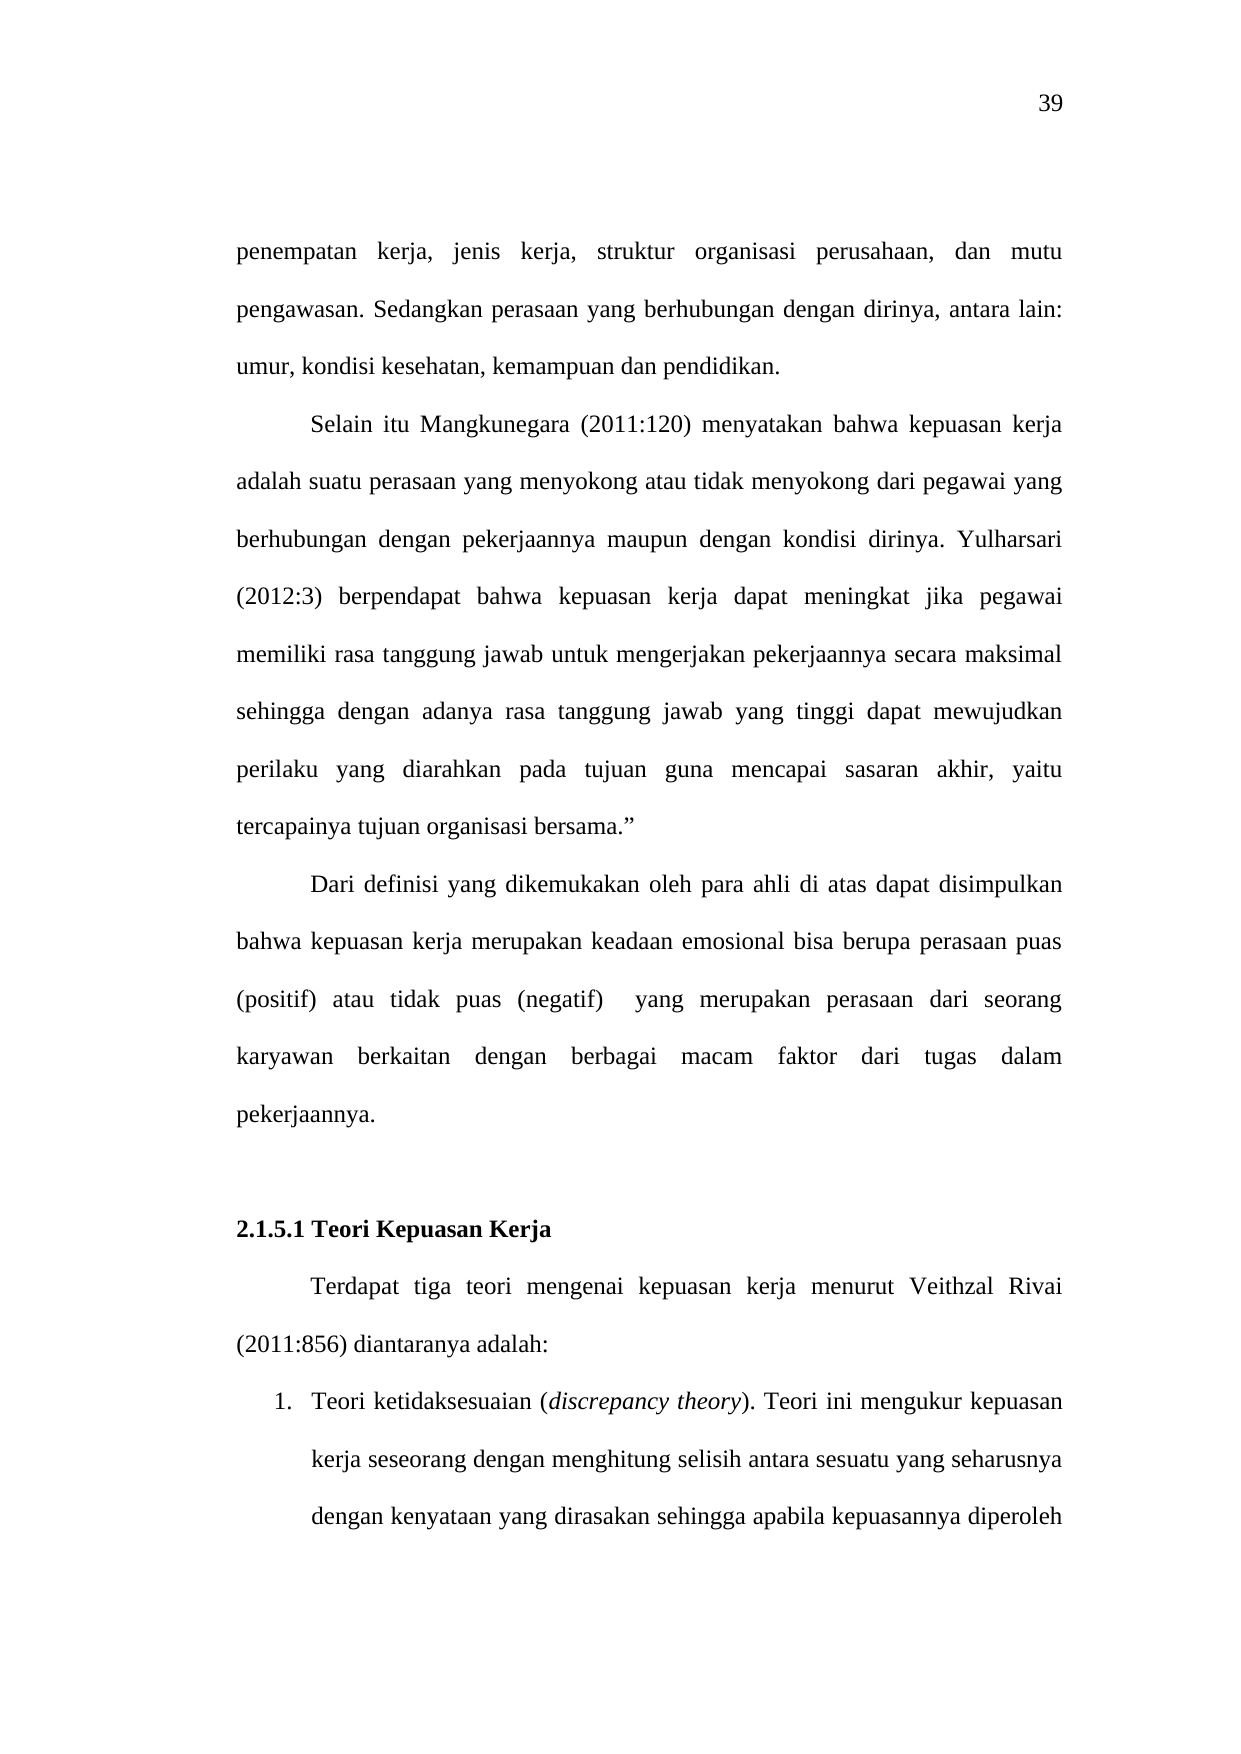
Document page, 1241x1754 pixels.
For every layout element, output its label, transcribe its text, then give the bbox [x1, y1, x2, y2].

text 2.1.5.1 Teori Kepuasan Kerja [236, 1214, 1063, 1242]
text Selain itu Mangkunegara (2011:120) menyatakan bahwa kepuasan kerja adalah suatu perasaan yang menyokong atau tidak menyokong dari pegawai yang berhubungan dengan pekerjaannya maupun dengan kondisi dirinya. Yulharsari (2012:3) berpendapat bahwa kepuasan kerja dapat meningkat jika pegawai memiliki rasa tanggung jawab untuk mengerjakan pekerjaannya secara maksimal sehingga dengan adanya rasa tanggung jawab yang tinggi dapat mewujudkan perilaku yang diarahkan pada tujuan guna mencapai sasaran akhir, yaitu tercapainya tujuan organisasi bersama.” [236, 409, 1063, 840]
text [236, 236, 1063, 380]
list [274, 1386, 1063, 1530]
text Dari definisi yang dikemukakan oleh para ahli di atas dapat disimpulkan bahwa kepuasan kerja merupakan keadaan emosional bisa berupa perasaan puas (positif) atau tidak puas (negatif) yang merupakan perasaan dari seorang karyawan berkaitan dengan berbagai macam faktor dari tugas dalam pekerjaannya. [236, 869, 1063, 1127]
text Terdapat tiga teori mengenai kepuasan kerja menurut Veithzal Rivai (2011:856) diantaranya adalah: [236, 1271, 1063, 1357]
